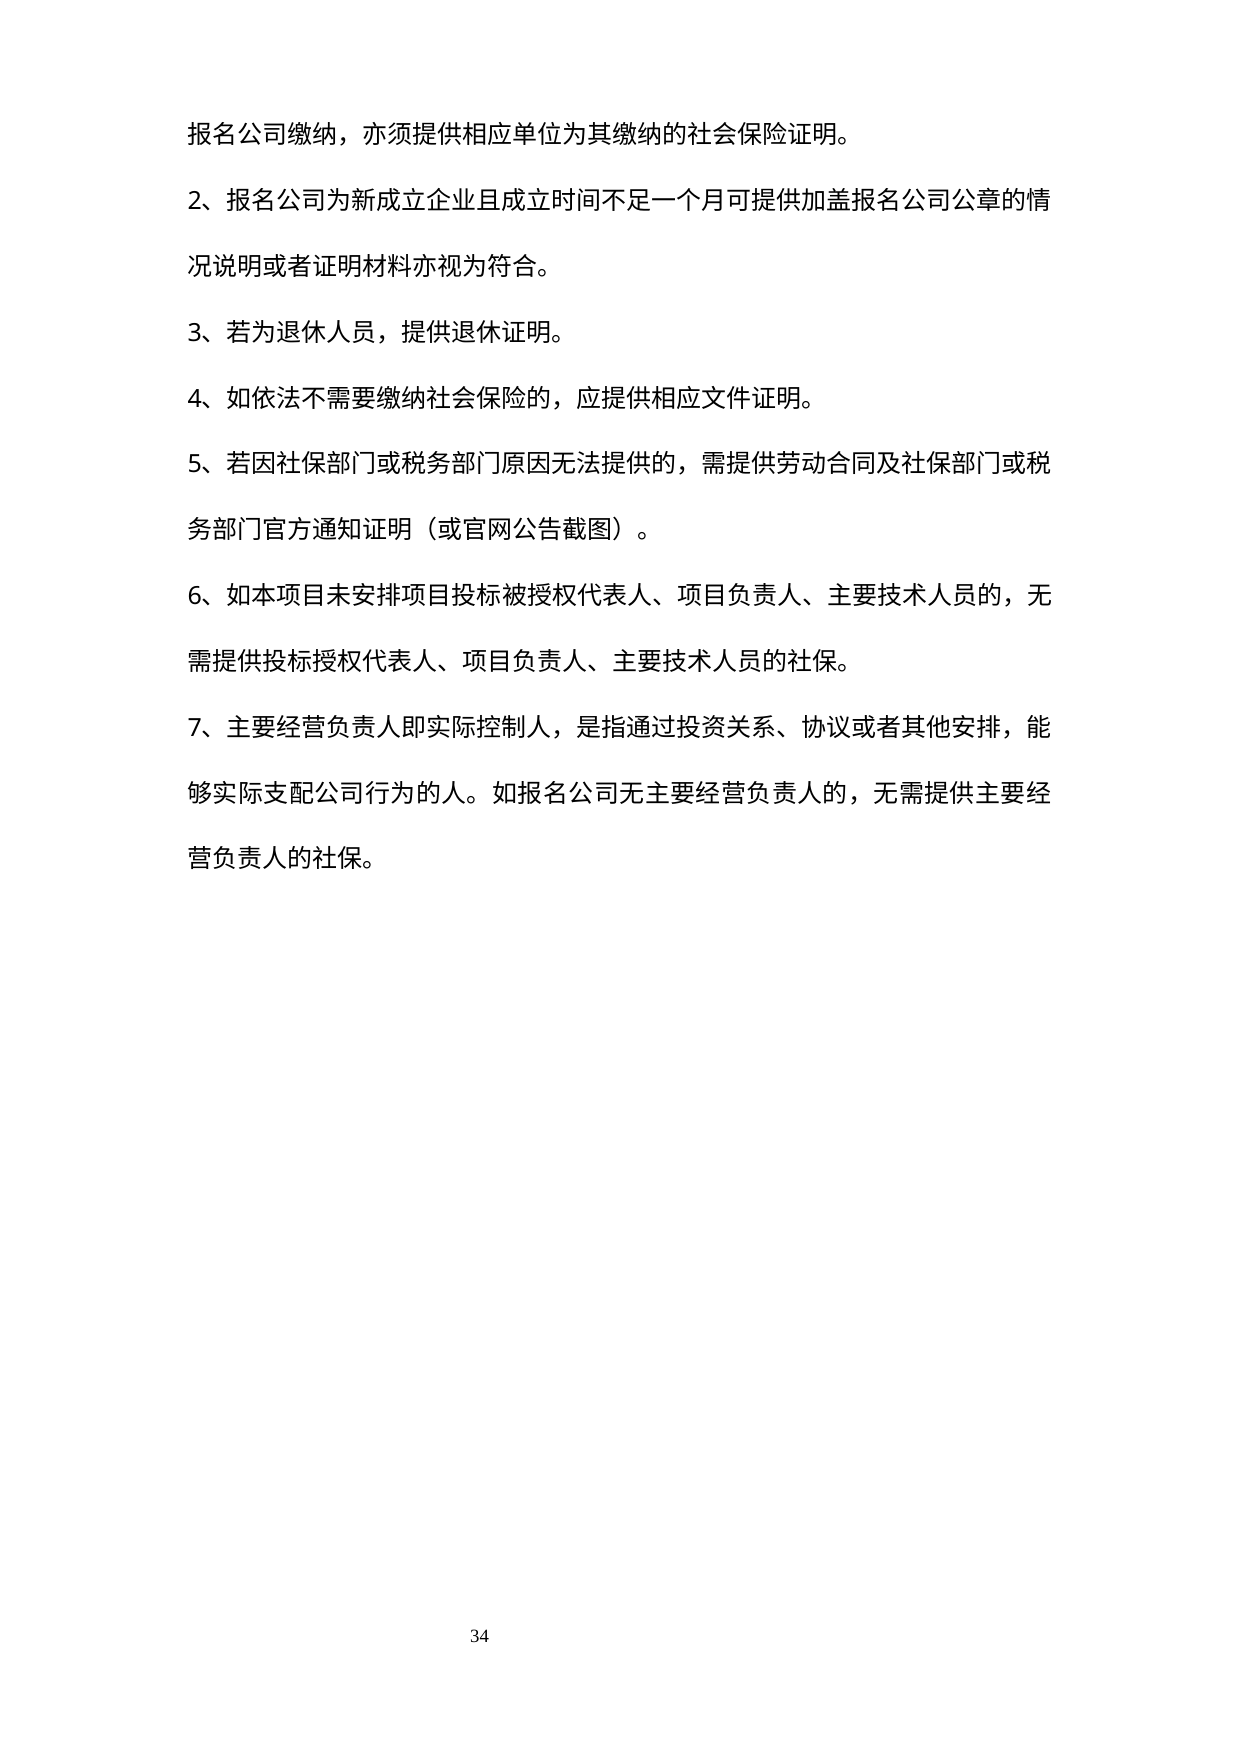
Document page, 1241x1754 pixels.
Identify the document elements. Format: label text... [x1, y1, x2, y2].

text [187, 100, 1053, 692]
text 7、主要经营负责人即实际控制人，是指通过投资关系、协议或者其他安排，能够实际支配公司行为的人。如报名公司无主要经营负责人的，无需提供主要经营负责人的社保。 [187, 692, 1053, 890]
